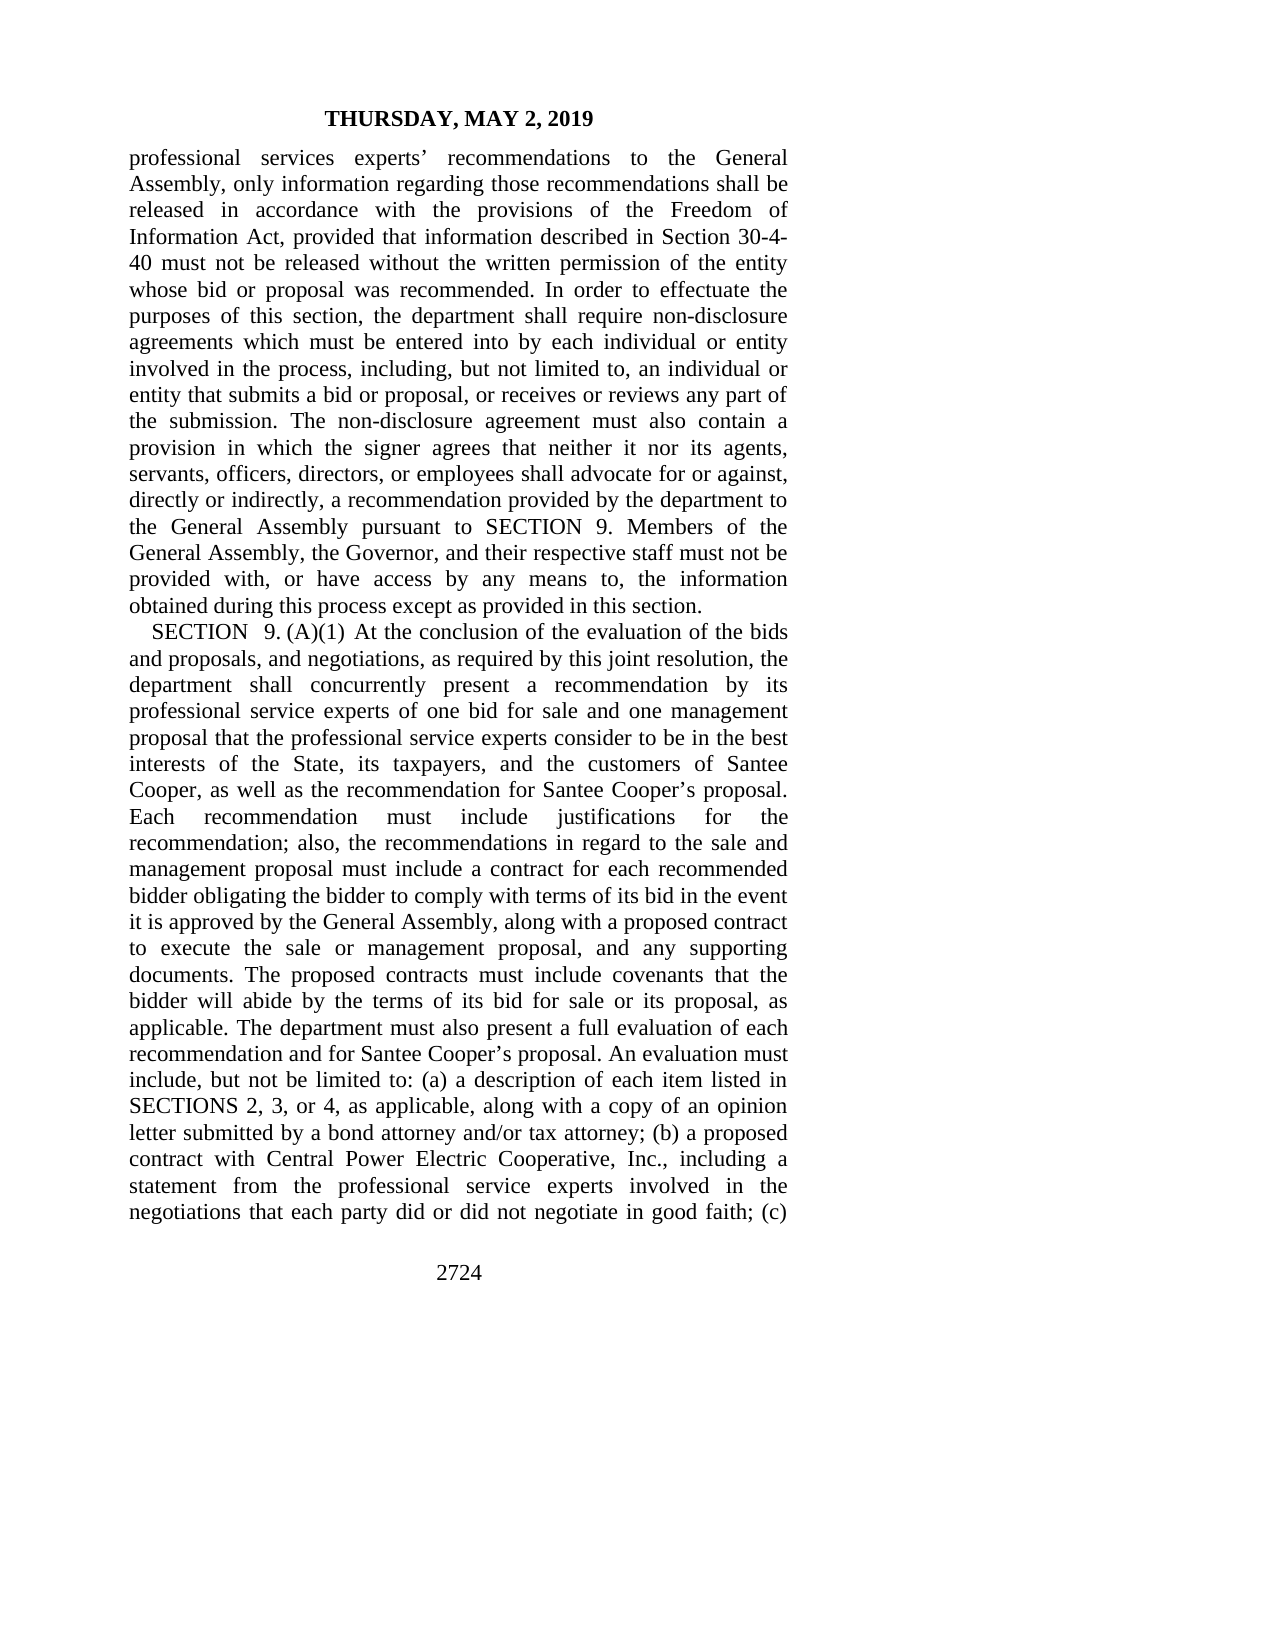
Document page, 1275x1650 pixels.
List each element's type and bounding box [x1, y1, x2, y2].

text [129, 144, 789, 618]
text [129, 618, 789, 1224]
